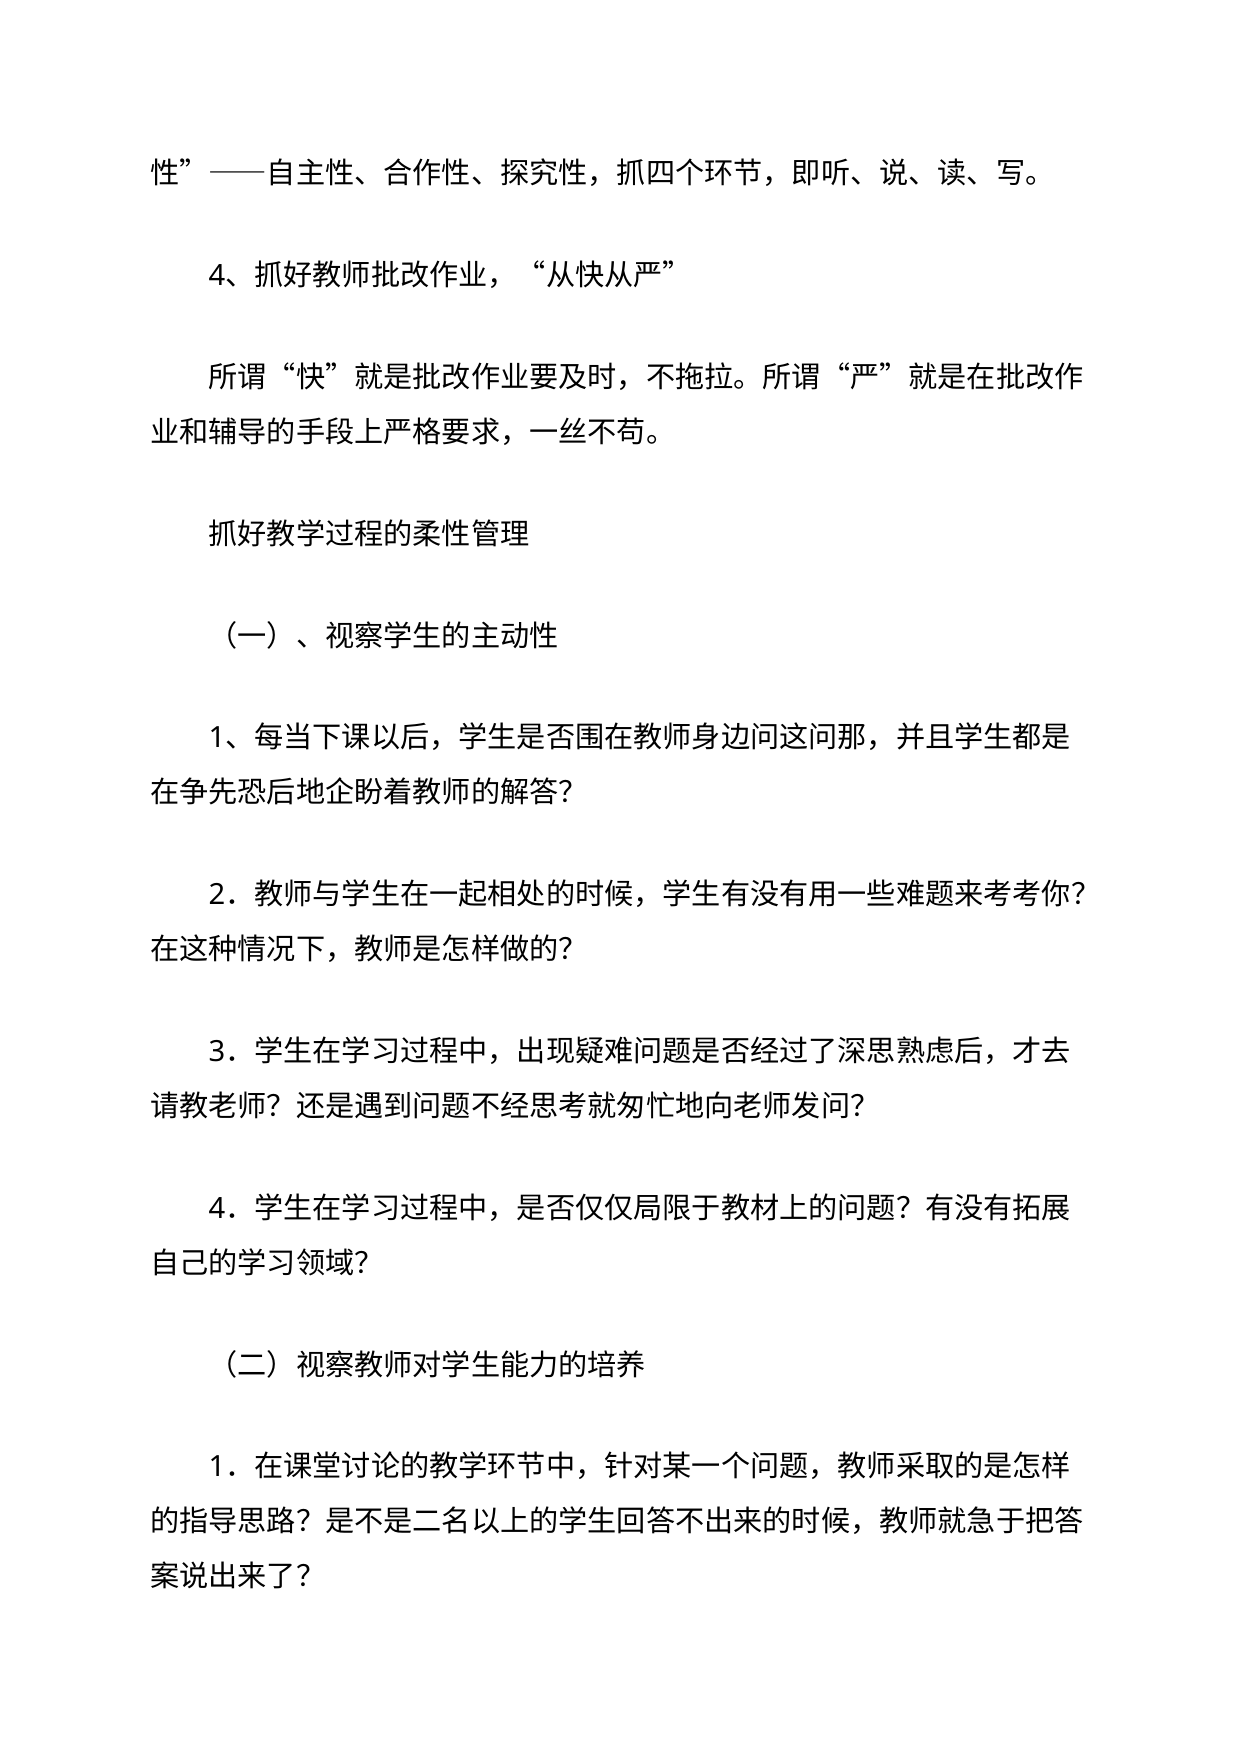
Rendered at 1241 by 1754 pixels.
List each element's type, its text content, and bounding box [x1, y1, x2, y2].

text 1、每当下课以后，学生是否围在教师身边问这问那，并且学生都是在争先恐后地企盼着教师的解答？ [150, 714, 1090, 811]
text （一）、视察学生的主动性 [150, 612, 1090, 654]
text （二）视察教师对学生能力的培养 [150, 1341, 1090, 1383]
text 1．在课堂讨论的教学环节中，针对某一个问题，教师采取的是怎样的指导思路？是不是二名以上的学生回答不出来的时候，教师就急于把答案说出来了？ [150, 1443, 1090, 1595]
text 4．学生在学习过程中，是否仅仅局限于教材上的问题？有没有拓展自己的学习领域？ [150, 1184, 1090, 1282]
text 2．教师与学生在一起相处的时候，学生有没有用一些难题来考考你？在这种情况下，教师是怎样做的？ [150, 871, 1090, 968]
text 3．学生在学习过程中，出现疑难问题是否经过了深思熟虑后，才去请教老师？还是遇到问题不经思考就匆忙地向老师发问？ [150, 1027, 1090, 1125]
text 所谓“快”就是批改作业要及时，不拖拉。所谓“严”就是在批改作业和辅导的手段上严格要求，一丝不苟。 [150, 354, 1090, 451]
text 4、抓好教师批改作业，“从快从严” [150, 252, 1090, 294]
text 抓好教学过程的柔性管理 [150, 510, 1090, 553]
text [150, 150, 1090, 192]
